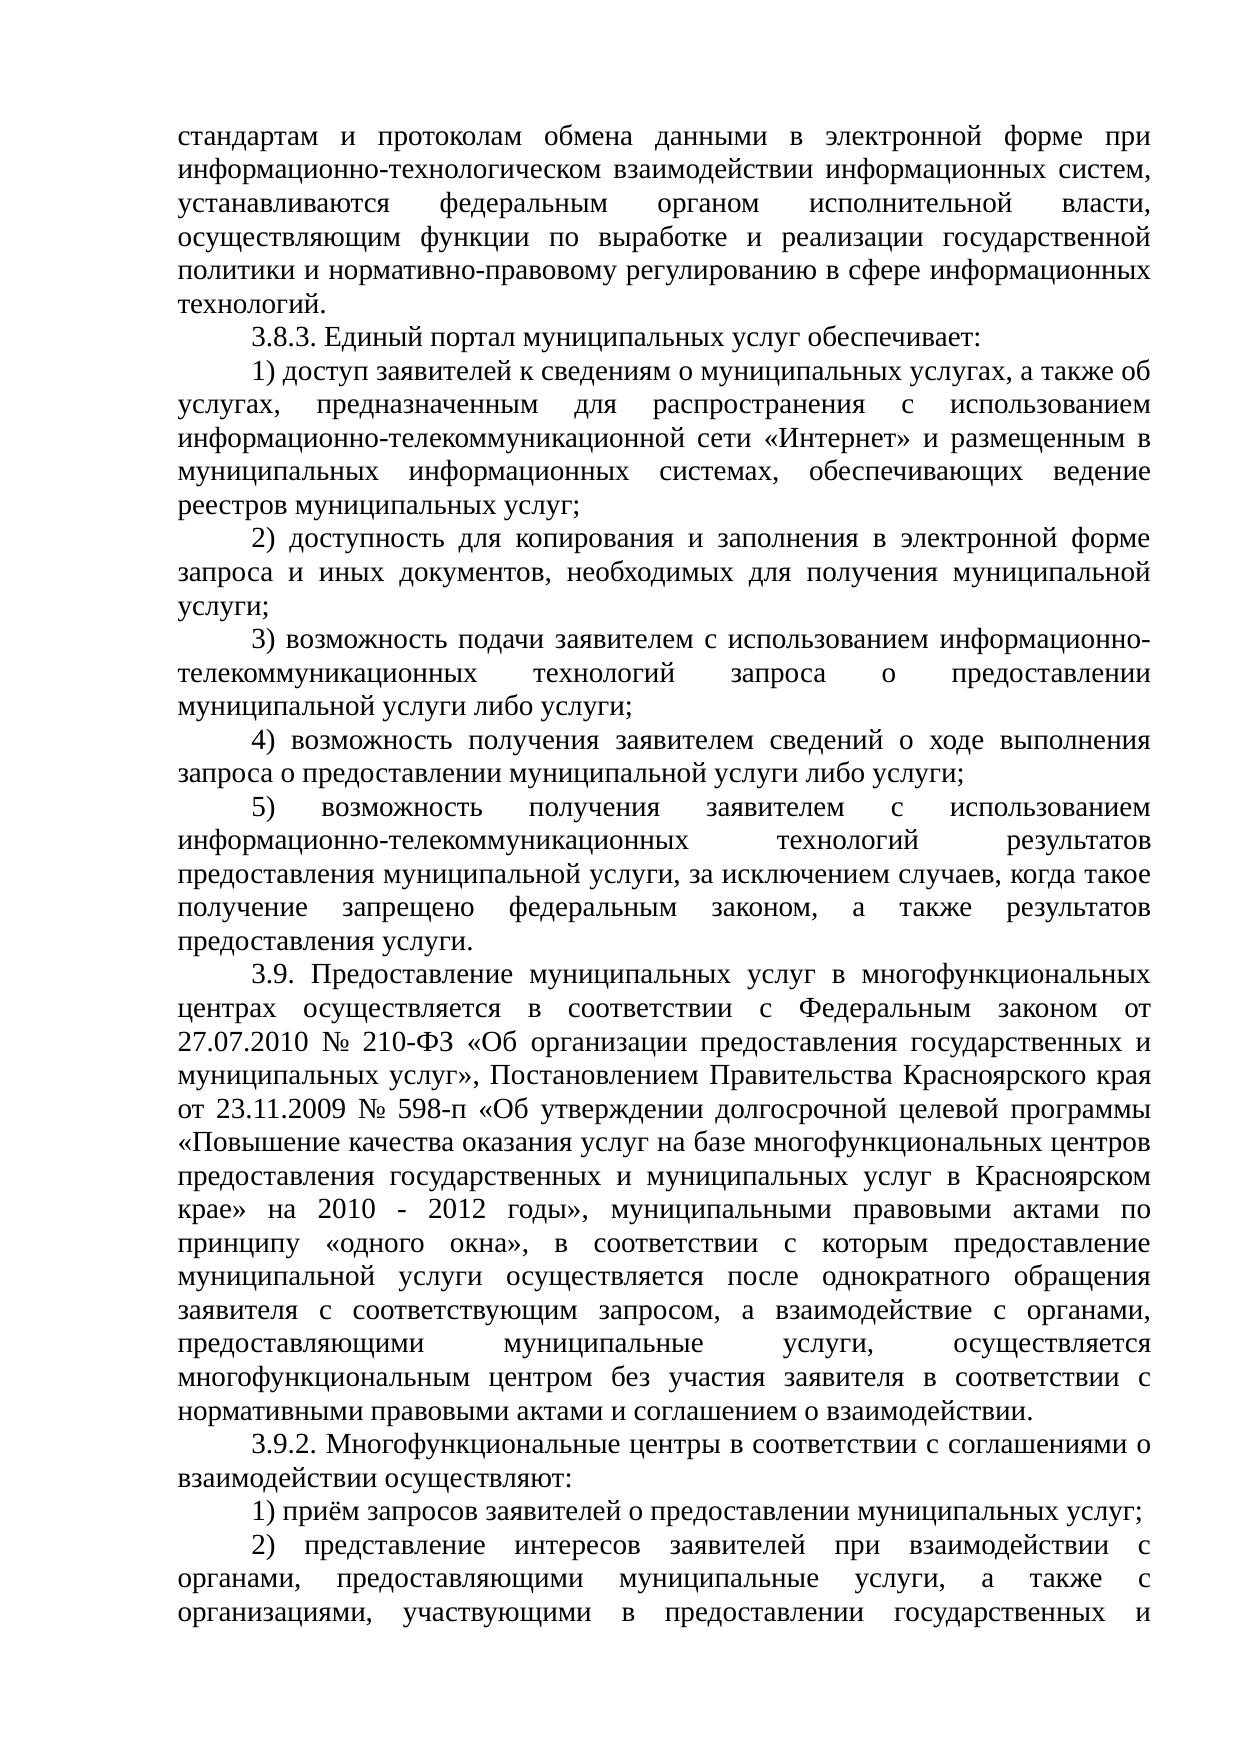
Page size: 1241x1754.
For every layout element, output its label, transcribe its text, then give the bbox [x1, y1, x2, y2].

text 5) возможность получения заявителем с использованием информационно-телекоммуникационных технологий результатов предоставления муниципальной услуги, за исключением случаев, когда такое получение запрещено федеральным законом, а также результатов предоставления услуги. [177, 789, 1152, 957]
text 3.8.3. Единый портал муниципальных услуг обеспечивает: [177, 319, 1152, 353]
text 2) доступность для копирования и заполнения в электронной форме запроса и иных документов, необходимых для получения муниципальной услуги; [177, 521, 1152, 621]
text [177, 118, 1152, 319]
text 4) возможность получения заявителем сведений о ходе выполнения запроса о предоставлении муниципальной услуги либо услуги; [177, 722, 1152, 789]
text 1) доступ заявителей к сведениям о муниципальных услугах, а также об услугах, предназначенным для распространения с использованием информационно-телекоммуникационной сети «Интернет» и размещенным в муниципальных информационных системах, обеспечивающих ведение реестров муниципальных услуг; [177, 353, 1152, 521]
text 1) приём запросов заявителей о предоставлении муниципальных услуг; [177, 1493, 1152, 1527]
text 3.9. Предоставление муниципальных услуг в многофункциональных центрах осуществляется в соответствии с Федеральным законом от 27.07.2010 № 210-ФЗ «Об организации предоставления государственных и муниципальных услуг», Постановлением Правительства Красноярского края от 23.11.2009 № 598-п «Об утверждении долгосрочной целевой программы «Повышение качества оказания услуг на базе многофункциональных центров предоставления государственных и муниципальных услуг в Красноярском крае» на 2010 - 2012 годы», муниципальными правовыми актами по принципу «одного окна», в соответствии с которым предоставление муниципальной услуги осуществляется после однократного обращения заявителя с соответствующим запросом, а взаимодействие с органами, предоставляющими муниципальные услуги, осуществляется многофункциональным центром без участия заявителя в соответствии с нормативными правовыми актами и соглашением о взаимодействии. [177, 957, 1152, 1426]
text 3) возможность подачи заявителем с использованием информационно-телекоммуникационных технологий запроса о предоставлении муниципальной услуги либо услуги; [177, 621, 1152, 722]
text 3.9.2. Многофункциональные центры в соответствии с соглашениями о взаимодействии осуществляют: [177, 1426, 1152, 1493]
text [177, 1527, 1152, 1627]
